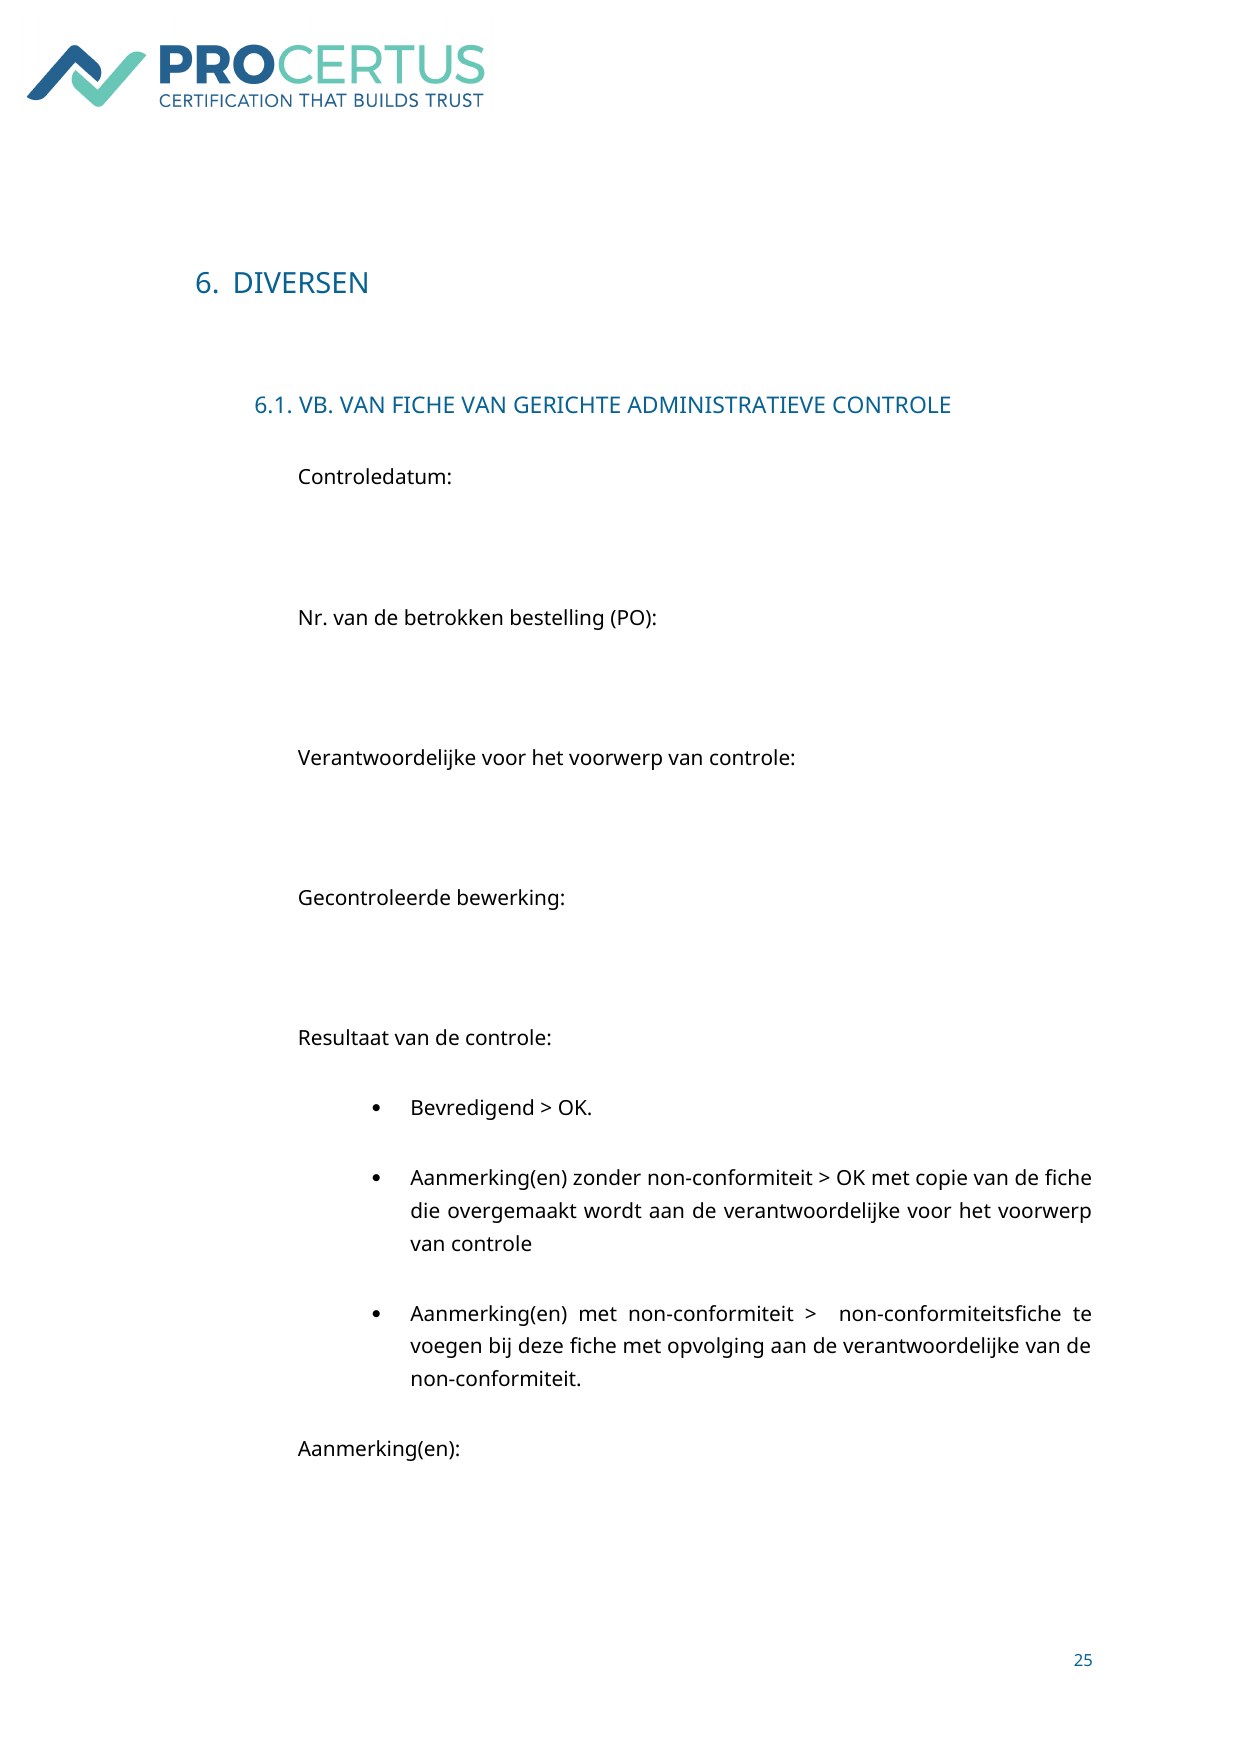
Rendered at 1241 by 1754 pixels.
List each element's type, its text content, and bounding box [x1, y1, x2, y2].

text Verantwoordelijke voor het voorwerp van controle: [223, 743, 1092, 771]
text Nr. van de betrokken bestelling (PO): [223, 603, 1092, 631]
text Aanmerking(en): [148, 1434, 1092, 1463]
list Aanmerking(en) zonder non-conformiteit > OK met copie van de fiche die overgemaakt wordt aan de verantwoordelijke voor het voorwerp van controle [373, 1163, 1092, 1257]
list Bevredigend > OK. [373, 1093, 1092, 1122]
text Controledatum: [223, 462, 1092, 491]
subtitle vb. van fiche van gerichte administratieve controle [254, 389, 1092, 420]
title Diversen [195, 263, 1092, 302]
text Gecontroleerde bewerking: [223, 883, 1092, 912]
list Aanmerking(en) met non-conformiteit > non-conformiteitsfiche te voegen bij deze fiche met opvolging aan de verantwoordelijke van de non-conformiteit. [373, 1299, 1092, 1392]
text Resultaat van de controle: [223, 1023, 1092, 1052]
picture [20, 15, 496, 113]
